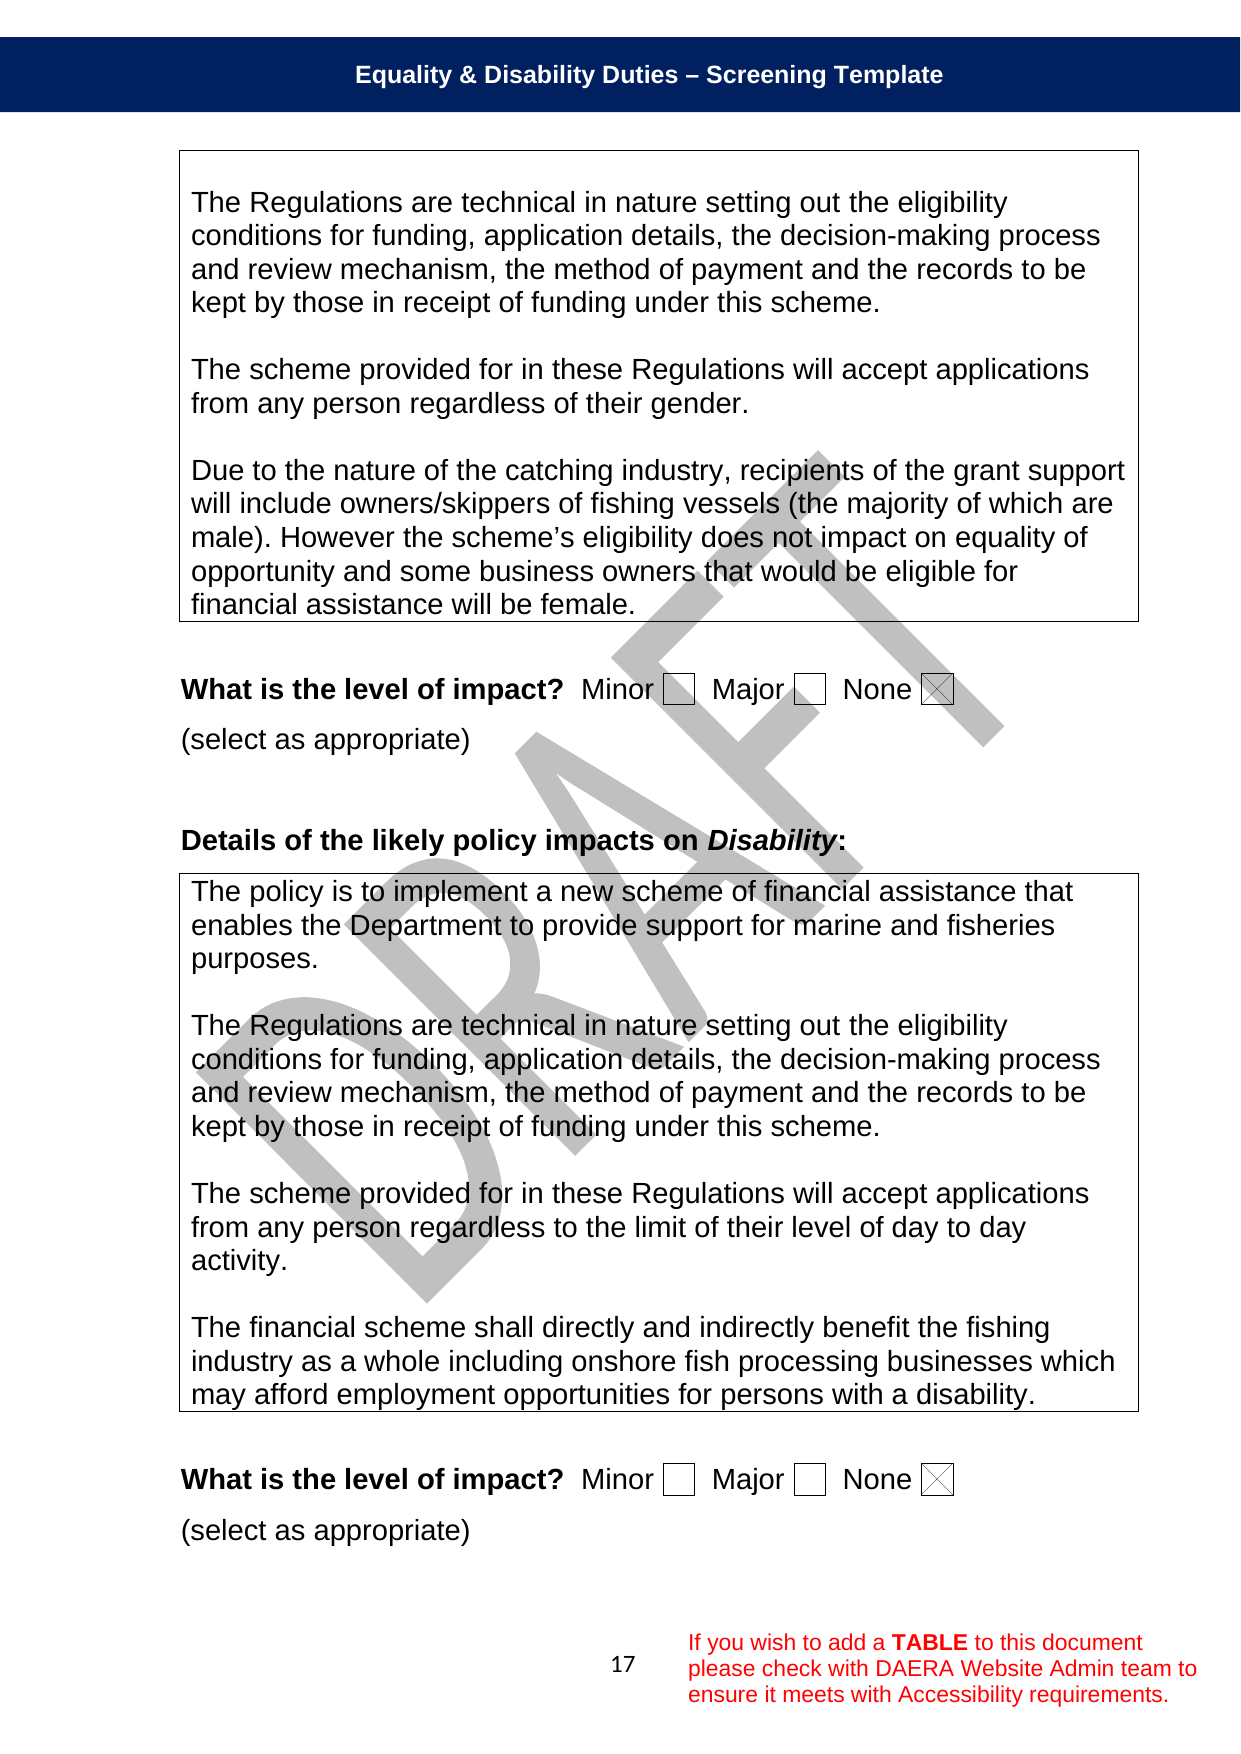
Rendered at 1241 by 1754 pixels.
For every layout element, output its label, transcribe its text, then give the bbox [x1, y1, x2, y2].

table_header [180, 151, 1138, 621]
table_header The policy is to implement a new scheme of financial assistance that enables the Department to provide support for marine and fisheries purposes. The Regulations are technical in nature setting out the eligibility conditions for funding, application details, the decision-making process and review mechanism, the method of payment and the records to be kept by those in receipt of funding under this scheme. The scheme provided for in these Regulations will accept applications from any person regardless to the limit of their level of day to day activity. The financial scheme shall directly and indirectly benefit the fishing industry as a whole including onshore fish processing businesses which may afford employment opportunities for persons with a disability. [180, 874, 1138, 1411]
text Details of the likely policy impacts on Disability: [106, 823, 1140, 856]
text What is the level of impact? Minor Major None (select as appropriate) [181, 1462, 1140, 1546]
text What is the level of impact? Minor Major None (select as appropriate) [181, 672, 1140, 756]
